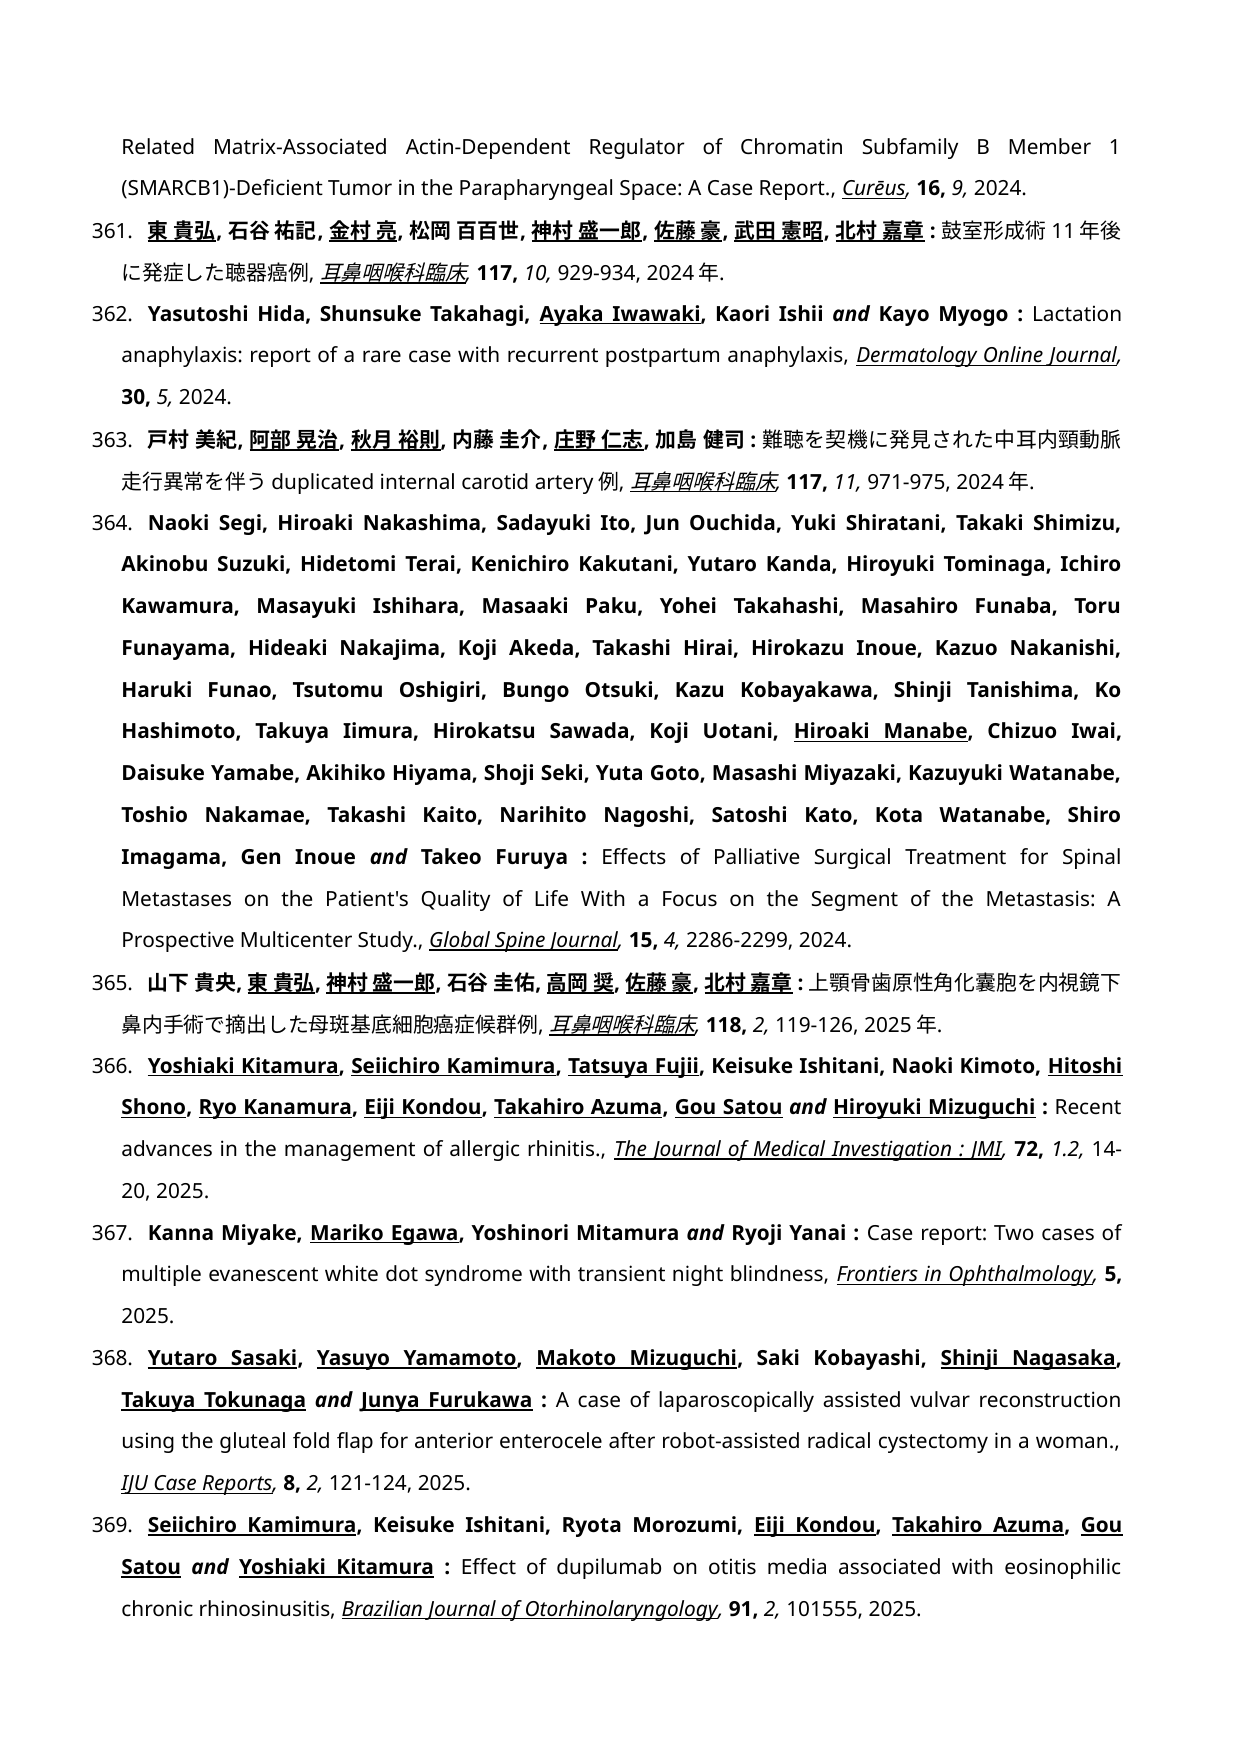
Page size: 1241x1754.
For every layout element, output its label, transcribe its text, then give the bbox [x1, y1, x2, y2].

list Yoshiaki Kitamura, Seiichiro Kamimura, Tatsuya Fujii, Keisuke Ishitani, Naoki Kimoto, Hitoshi Shono, Ryo Kanamura, Eiji Kondou, Takahiro Azuma, Gou Satou and Hiroyuki Mizuguchi : Recent advances in the management of allergic rhinitis., The Journal of Medical Investigation : JMI, 72, 1.2, 14-20, 2025. [92, 1044, 1122, 1211]
list 東 貴弘, 石谷 祐記, 金村 亮, 松岡 百百世, 神村 盛一郎, 佐藤 豪, 武田 憲昭, 北村 嘉章 : 鼓室形成術11年後に発症した聴器癌例, 耳鼻咽喉科臨床, 117, 10, 929-934, 2024年. [92, 209, 1122, 292]
list 戸村 美紀, 阿部 晃治, 秋月 裕則, 内藤 圭介, 庄野 仁志, 加島 健司 : 難聴を契機に発見された中耳内頸動脈走行異常を伴うduplicated internal carotid artery例, 耳鼻咽喉科臨床, 117, 11, 971-975, 2024年. [92, 417, 1122, 501]
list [92, 125, 1122, 209]
list Yasutoshi Hida, Shunsuke Takahagi, Ayaka Iwawaki, Kaori Ishii and Kayo Myogo : Lactation anaphylaxis: report of a rare case with recurrent postpartum anaphylaxis, Dermatology Online Journal, 30, 5, 2024. [92, 292, 1122, 417]
list 山下 貴央, 東 貴弘, 神村 盛一郎, 石谷 圭佑, 高岡 奨, 佐藤 豪, 北村 嘉章 : 上顎骨歯原性角化囊胞を内視鏡下鼻内手術で摘出した母斑基底細胞癌症候群例, 耳鼻咽喉科臨床, 118, 2, 119-126, 2025年. [92, 961, 1122, 1044]
list Naoki Segi, Hiroaki Nakashima, Sadayuki Ito, Jun Ouchida, Yuki Shiratani, Takaki Shimizu, Akinobu Suzuki, Hidetomi Terai, Kenichiro Kakutani, Yutaro Kanda, Hiroyuki Tominaga, Ichiro Kawamura, Masayuki Ishihara, Masaaki Paku, Yohei Takahashi, Masahiro Funaba, Toru Funayama, Hideaki Nakajima, Koji Akeda, Takashi Hirai, Hirokazu Inoue, Kazuo Nakanishi, Haruki Funao, Tsutomu Oshigiri, Bungo Otsuki, Kazu Kobayakawa, Shinji Tanishima, Ko Hashimoto, Takuya Iimura, Hirokatsu Sawada, Koji Uotani, Hiroaki Manabe, Chizuo Iwai, Daisuke Yamabe, Akihiko Hiyama, Shoji Seki, Yuta Goto, Masashi Miyazaki, Kazuyuki Watanabe, Toshio Nakamae, Takashi Kaito, Narihito Nagoshi, Satoshi Kato, Kota Watanabe, Shiro Imagama, Gen Inoue and Takeo Furuya : Effects of Palliative Surgical Treatment for Spinal Metastases on the Patient's Quality of Life With a Focus on the Segment of the Metastasis: A Prospective Multicenter Study., Global Spine Journal, 15, 4, 2286-2299, 2024. [92, 501, 1122, 961]
list Yutaro Sasaki, Yasuyo Yamamoto, Makoto Mizuguchi, Saki Kobayashi, Shinji Nagasaka, Takuya Tokunaga and Junya Furukawa : A case of laparoscopically assisted vulvar reconstruction using the gluteal fold flap for anterior enterocele after robot-assisted radical cystectomy in a woman., IJU Case Reports, 8, 2, 121-124, 2025. [92, 1336, 1122, 1503]
list Seiichiro Kamimura, Keisuke Ishitani, Ryota Morozumi, Eiji Kondou, Takahiro Azuma, Gou Satou and Yoshiaki Kitamura : Effect of dupilumab on otitis media associated with eosinophilic chronic rhinosinusitis, Brazilian Journal of Otorhinolaryngology, 91, 2, 101555, 2025. [92, 1503, 1122, 1629]
list Kanna Miyake, Mariko Egawa, Yoshinori Mitamura and Ryoji Yanai : Case report: Two cases of multiple evanescent white dot syndrome with transient night blindness, Frontiers in Ophthalmology, 5, 2025. [92, 1211, 1122, 1336]
